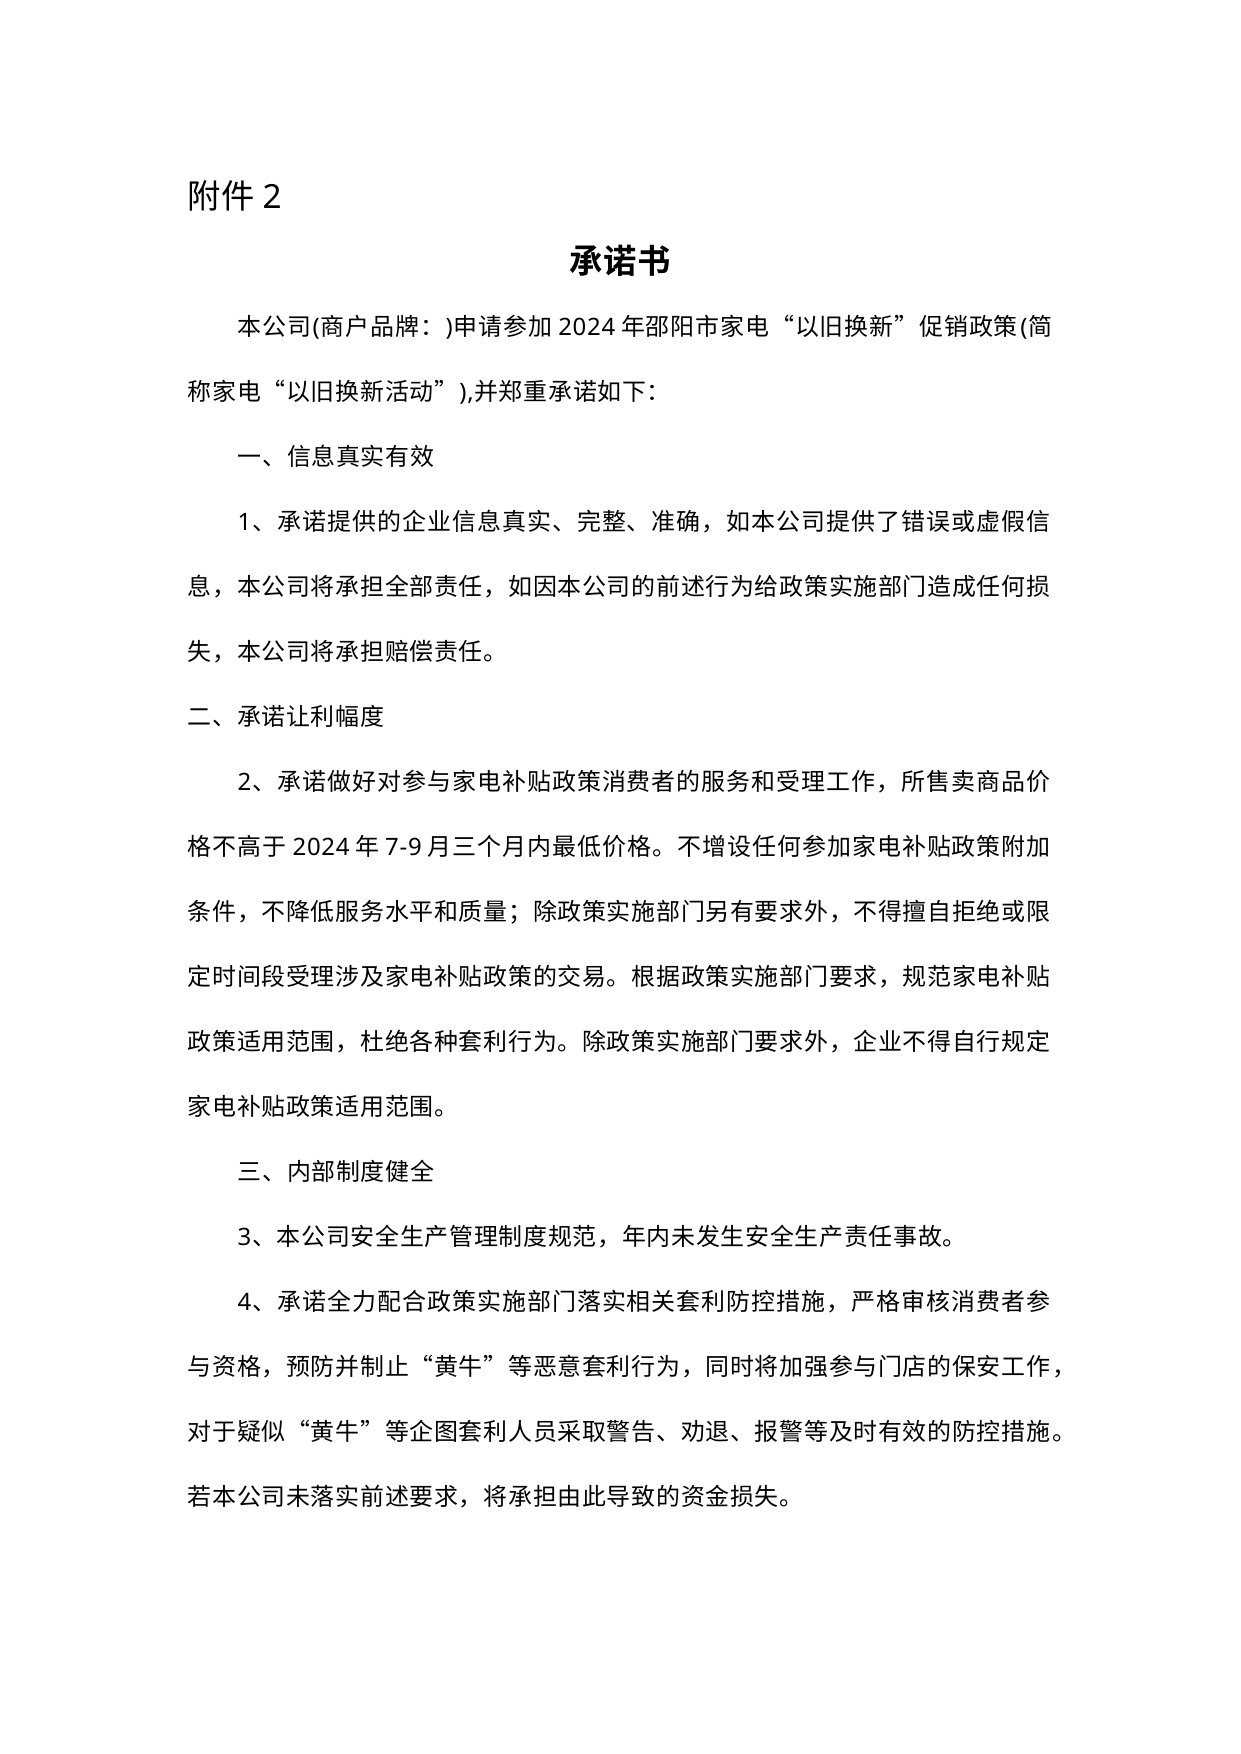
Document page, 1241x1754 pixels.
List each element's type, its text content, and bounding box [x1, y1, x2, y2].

text 二、承诺让利幅度 [187, 682, 1053, 747]
text 2、承诺做好对参与家电补贴政策消费者的服务和受理工作，所售卖商品价格不高于2024年7-9月三个月内最低价格。不增设任何参加家电补贴政策附加条件，不降低服务水平和质量；除政策实施部门另有要求外，不得擅自拒绝或限定时间段受理涉及家电补贴政策的交易。根据政策实施部门要求，规范家电补贴政策适用范围，杜绝各种套利行为。除政策实施部门要求外，企业不得自行规定家电补贴政策适用范围。 [187, 747, 1053, 1137]
text 承诺书 [187, 227, 1053, 292]
text 附件2 [187, 162, 1053, 227]
text 三、内部制度健全 [187, 1137, 1053, 1202]
text 4、承诺全力配合政策实施部门落实相关套利防控措施，严格审核消费者参与资格，预防并制止“黄牛”等恶意套利行为，同时将加强参与门店的保安工作，对于疑似“黄牛”等企图套利人员采取警告、劝退、报警等及时有效的防控措施。若本公司未落实前述要求，将承担由此导致的资金损失。 [187, 1267, 1053, 1527]
text 3、本公司安全生产管理制度规范，年内未发生安全生产责任事故。 [187, 1202, 1053, 1267]
text 一、信息真实有效 [187, 422, 1053, 487]
text 1、承诺提供的企业信息真实、完整、准确，如本公司提供了错误或虚假信息，本公司将承担全部责任，如因本公司的前述行为给政策实施部门造成任何损失，本公司将承担赔偿责任。 [187, 487, 1053, 682]
text 本公司(商户品牌：)申请参加2024年邵阳市家电“以旧换新”促销政策(简称家电“以旧换新活动”),并郑重承诺如下： [187, 292, 1053, 422]
